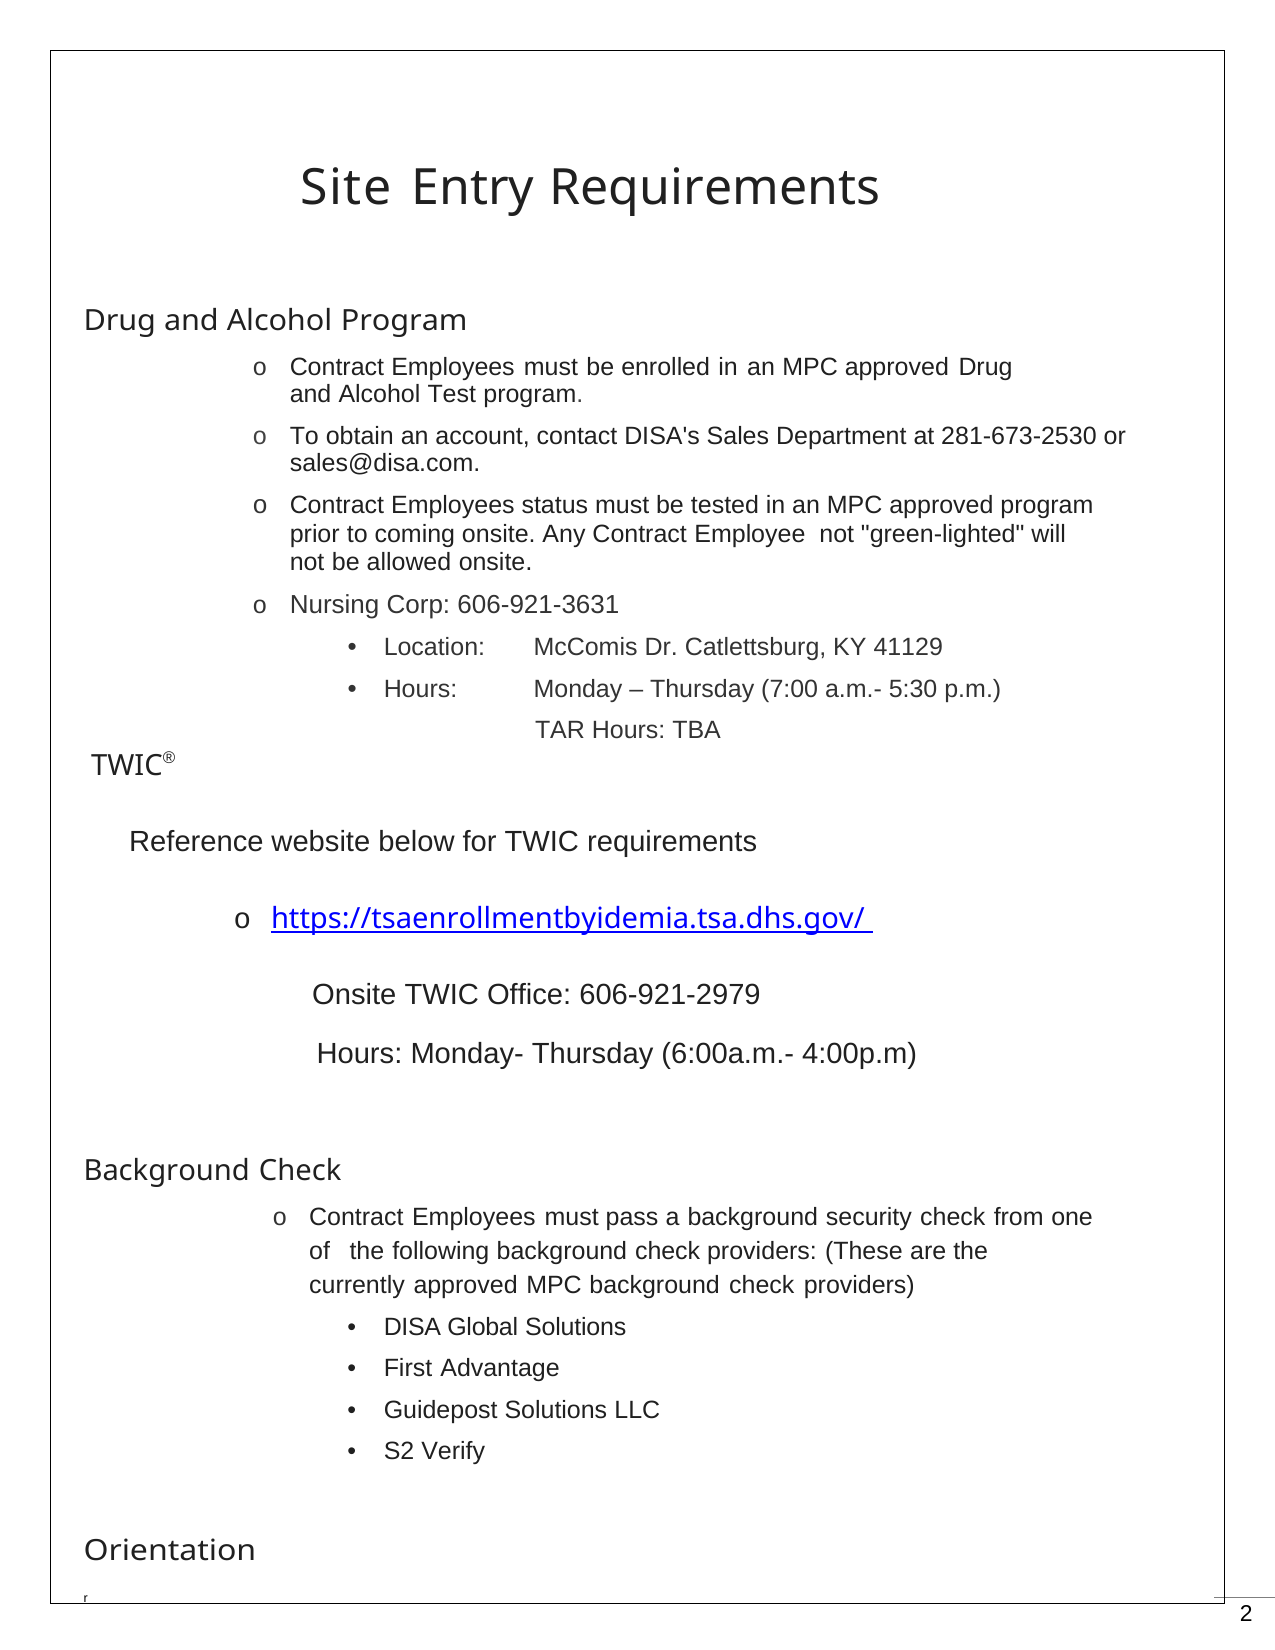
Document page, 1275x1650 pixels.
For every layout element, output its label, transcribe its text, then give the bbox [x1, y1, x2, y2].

list To obtain an account, contact DISA's Sales Department at 281-673-2530 or sales@disa.com. [252, 422, 1130, 477]
text Drug and Alcohol Program [83, 299, 1217, 338]
list https://tsaenrollmentbyidemia.tsa.dhs.gov/ [233, 897, 1217, 937]
list First Advantage [347, 1353, 1217, 1382]
list Contract Employees status must be tested in an MPC approved program prior to coming onsite. Any Contract Employee not "green-lighted" will not be allowed onsite. [252, 490, 1095, 576]
subtitle Site Entry Requirements [300, 151, 1217, 219]
list Guidepost Solutions LLC [347, 1395, 1217, 1423]
text Reference website below for TWIC requirements [83, 824, 1217, 857]
list Onsite TWIC Office: 606-921-2979 [158, 977, 1217, 1010]
list Location: McComis Dr. Catlettsburg, KY 41129 [347, 633, 1095, 662]
text Background Check [83, 1149, 1217, 1189]
text TWIC® [83, 744, 1217, 784]
text TAR Hours: TBA [347, 717, 1095, 744]
text Orientation [83, 1529, 1217, 1569]
list Contract Employees must pass a background security check from one of the following background check providers: (These are the [273, 1202, 1117, 1265]
text currently approved MPC background check providers) [309, 1271, 1217, 1300]
list DISA Global Solutions [347, 1312, 1217, 1341]
list S2 Verify [347, 1436, 1217, 1465]
list Nursing Corp: 606-921-3631 [252, 589, 1095, 619]
list Hours: Monday – Thursday (7:00 a.m.- 5:30 p.m.) [347, 675, 1095, 703]
list Hours: Monday- Thursday (6:00a.m.- 4:00p.m) [233, 1037, 1217, 1070]
list Contract Employees must be enrolled in an MPC approved Drug and Alcohol Test program. [252, 352, 1061, 407]
